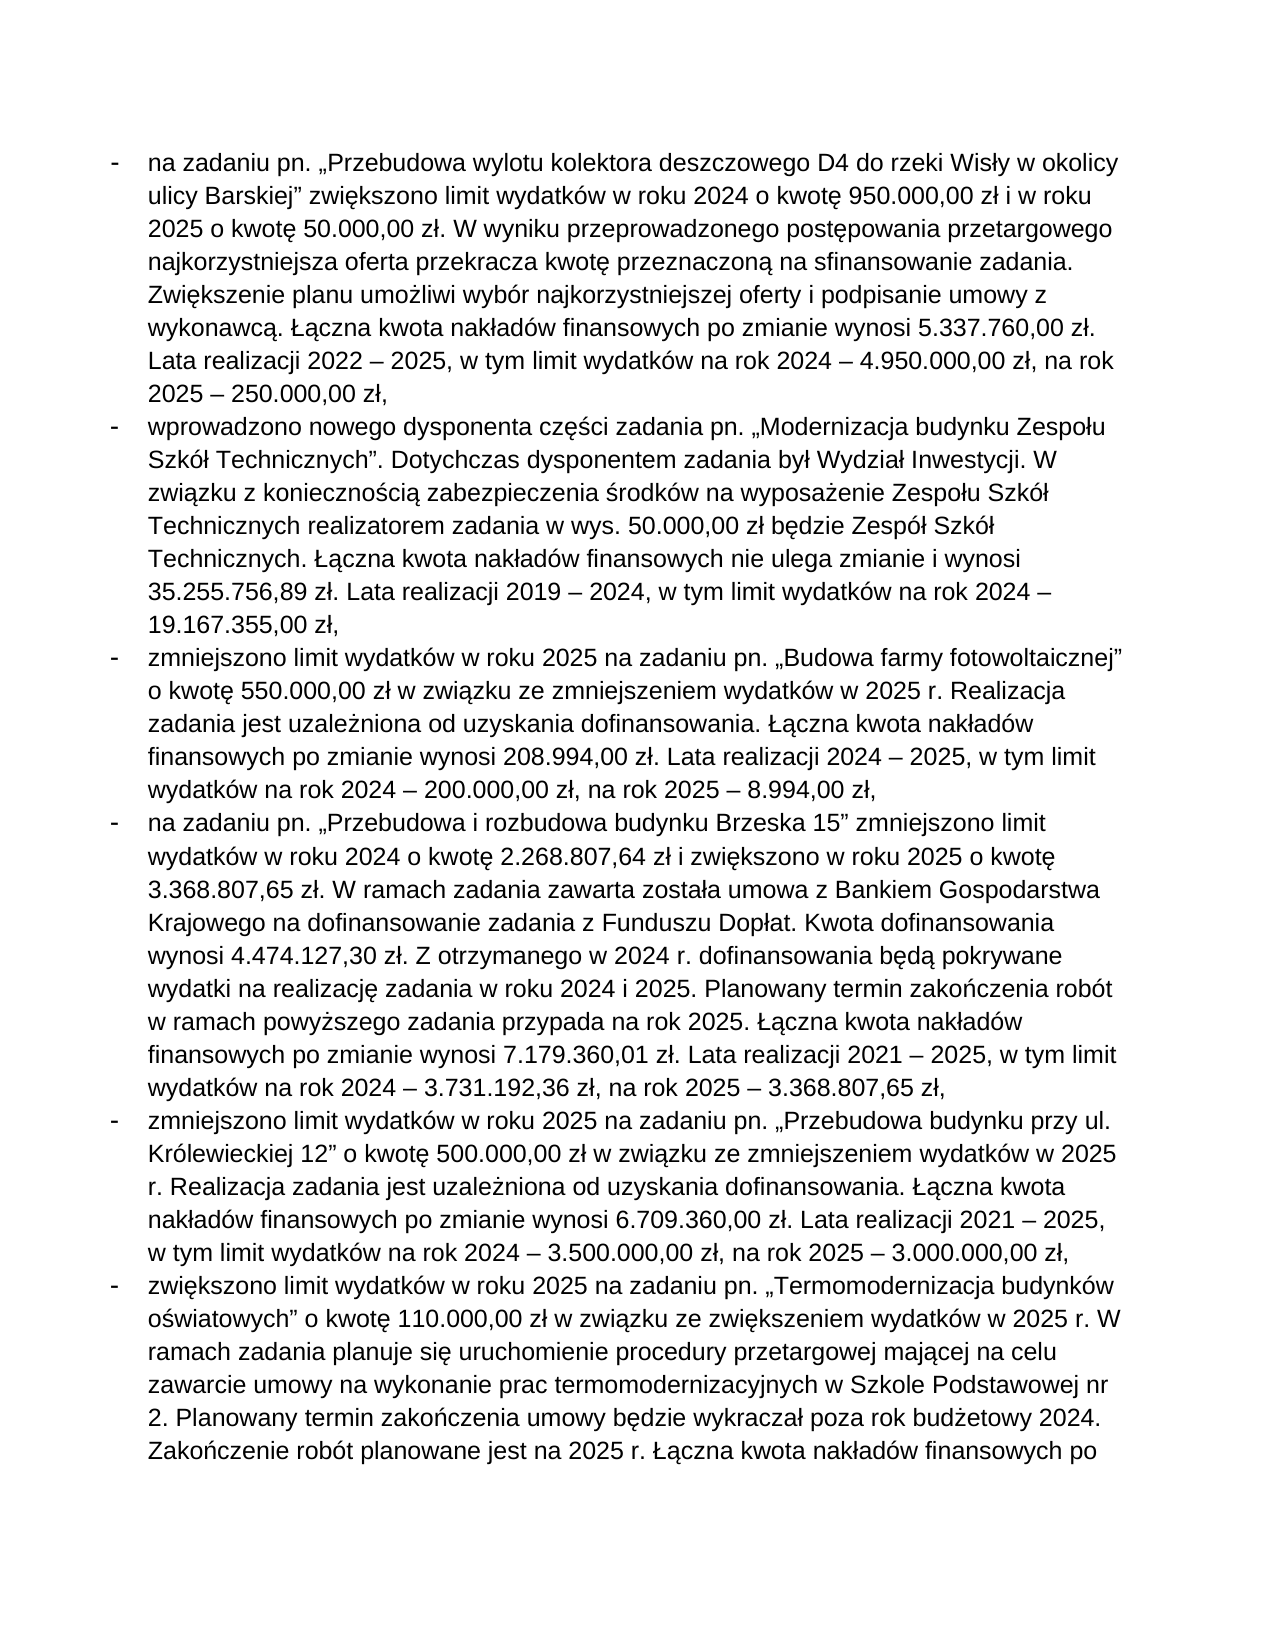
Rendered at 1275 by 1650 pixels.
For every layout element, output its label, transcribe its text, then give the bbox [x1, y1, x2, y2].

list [110, 1271, 1127, 1465]
list wprowadzono nowego dysponenta części zadania pn. „Modernizacja budynku Zespołu Szkół Technicznych”. Dotychczas dysponentem zadania był Wydział Inwestycji. W związku z koniecznością zabezpieczenia środków na wyposażenie Zespołu Szkół Technicznych realizatorem zadania w wys. 50.000,00 zł będzie Zespół Szkół Technicznych. Łączna kwota nakładów finansowych nie ulega zmianie i wynosi 35.255.756,89 zł. Lata realizacji 2019 – 2024, w tym limit wydatków na rok 2024 – 19.167.355,00 zł, [110, 412, 1127, 639]
list zmniejszono limit wydatków w roku 2025 na zadaniu pn. „Budowa farmy fotowoltaicznej” o kwotę 550.000,00 zł w związku ze zmniejszeniem wydatków w 2025 r. Realizacja zadania jest uzależniona od uzyskania dofinansowania. Łączna kwota nakładów finansowych po zmianie wynosi 208.994,00 zł. Lata realizacji 2024 – 2025, w tym limit wydatków na rok 2024 – 200.000,00 zł, na rok 2025 – 8.994,00 zł, [110, 643, 1127, 804]
list na zadaniu pn. „Przebudowa i rozbudowa budynku Brzeska 15” zmniejszono limit wydatków w roku 2024 o kwotę 2.268.807,64 zł i zwiększono w roku 2025 o kwotę 3.368.807,65 zł. W ramach zadania zawarta została umowa z Bankiem Gospodarstwa Krajowego na dofinansowanie zadania z Funduszu Dopłat. Kwota dofinansowania wynosi 4.474.127,30 zł. Z otrzymanego w 2024 r. dofinansowania będą pokrywane wydatki na realizację zadania w roku 2024 i 2025. Planowany termin zakończenia robót w ramach powyższego zadania przypada na rok 2025. Łączna kwota nakładów finansowych po zmianie wynosi 7.179.360,01 zł. Lata realizacji 2021 – 2025, w tym limit wydatków na rok 2024 – 3.731.192,36 zł, na rok 2025 – 3.368.807,65 zł, [110, 808, 1127, 1101]
list na zadaniu pn. „Przebudowa wylotu kolektora deszczowego D4 do rzeki Wisły w okolicy ulicy Barskiej” zwiększono limit wydatków w roku 2024 o kwotę 950.000,00 zł i w roku 2025 o kwotę 50.000,00 zł. W wyniku przeprowadzonego postępowania przetargowego najkorzystniejsza oferta przekracza kwotę przeznaczoną na sfinansowanie zadania. Zwiększenie planu umożliwi wybór najkorzystniejszej oferty i podpisanie umowy z wykonawcą. Łączna kwota nakładów finansowych po zmianie wynosi 5.337.760,00 zł. Lata realizacji 2022 – 2025, w tym limit wydatków na rok 2024 – 4.950.000,00 zł, na rok 2025 – 250.000,00 zł, [111, 148, 1127, 408]
list zmniejszono limit wydatków w roku 2025 na zadaniu pn. „Przebudowa budynku przy ul. Królewieckiej 12” o kwotę 500.000,00 zł w związku ze zmniejszeniem wydatków w 2025 r. Realizacja zadania jest uzależniona od uzyskania dofinansowania. Łączna kwota nakładów finansowych po zmianie wynosi 6.709.360,00 zł. Lata realizacji 2021 – 2025, w tym limit wydatków na rok 2024 – 3.500.000,00 zł, na rok 2025 – 3.000.000,00 zł, [110, 1106, 1127, 1267]
